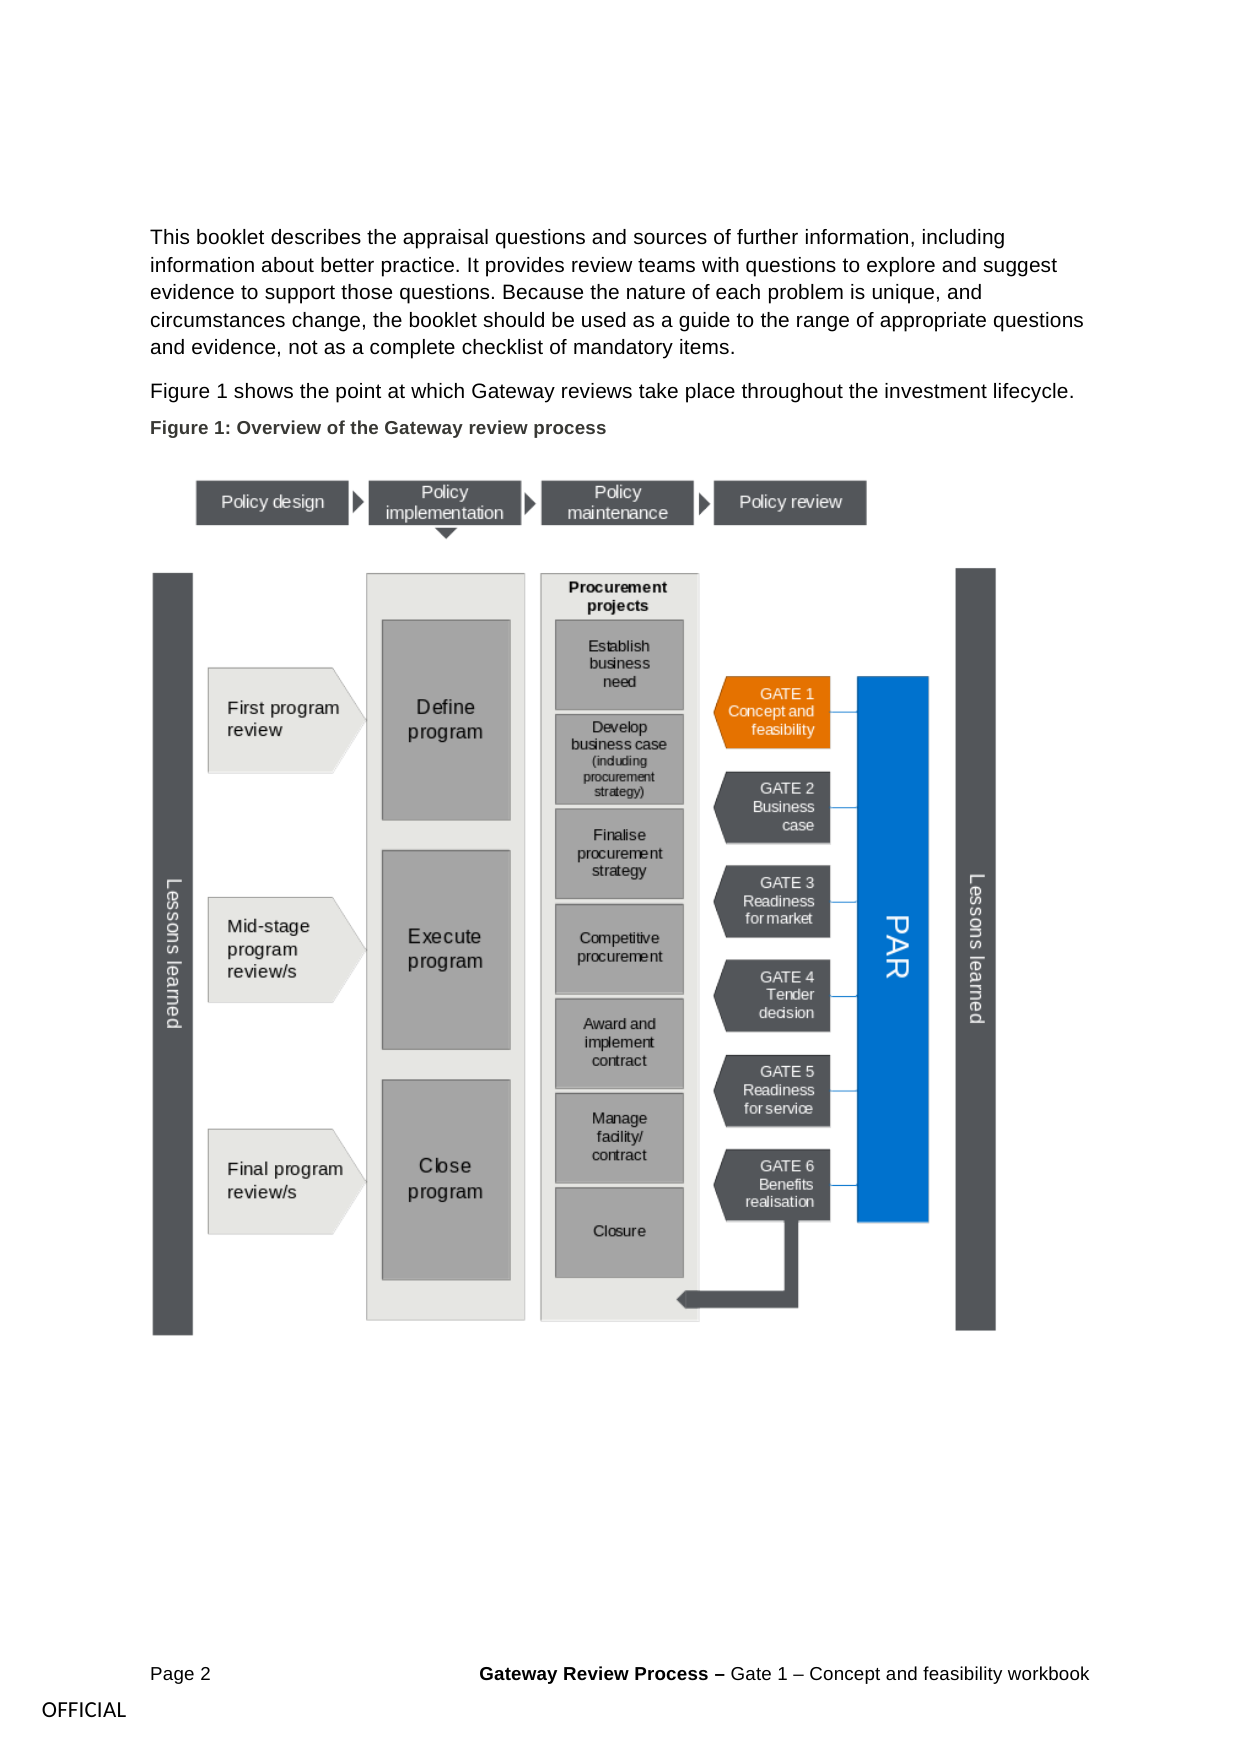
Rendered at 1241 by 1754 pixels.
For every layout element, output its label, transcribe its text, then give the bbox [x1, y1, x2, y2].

text Figure 1: Overview of the Gateway review process [150, 417, 1090, 439]
text Figure 1 shows the point at which Gateway reviews take place throughout the investment lifecycle. [150, 379, 1090, 403]
text This booklet describes the appraisal questions and sources of further information, including information about better practice. It provides review teams with questions to explore and suggest evidence to support those questions. Because the nature of each problem is unique, and circumstances change, the booklet should be used as a guide to the range of appropriate questions and evidence, not as a complete checklist of mandatory items. [150, 225, 1090, 359]
